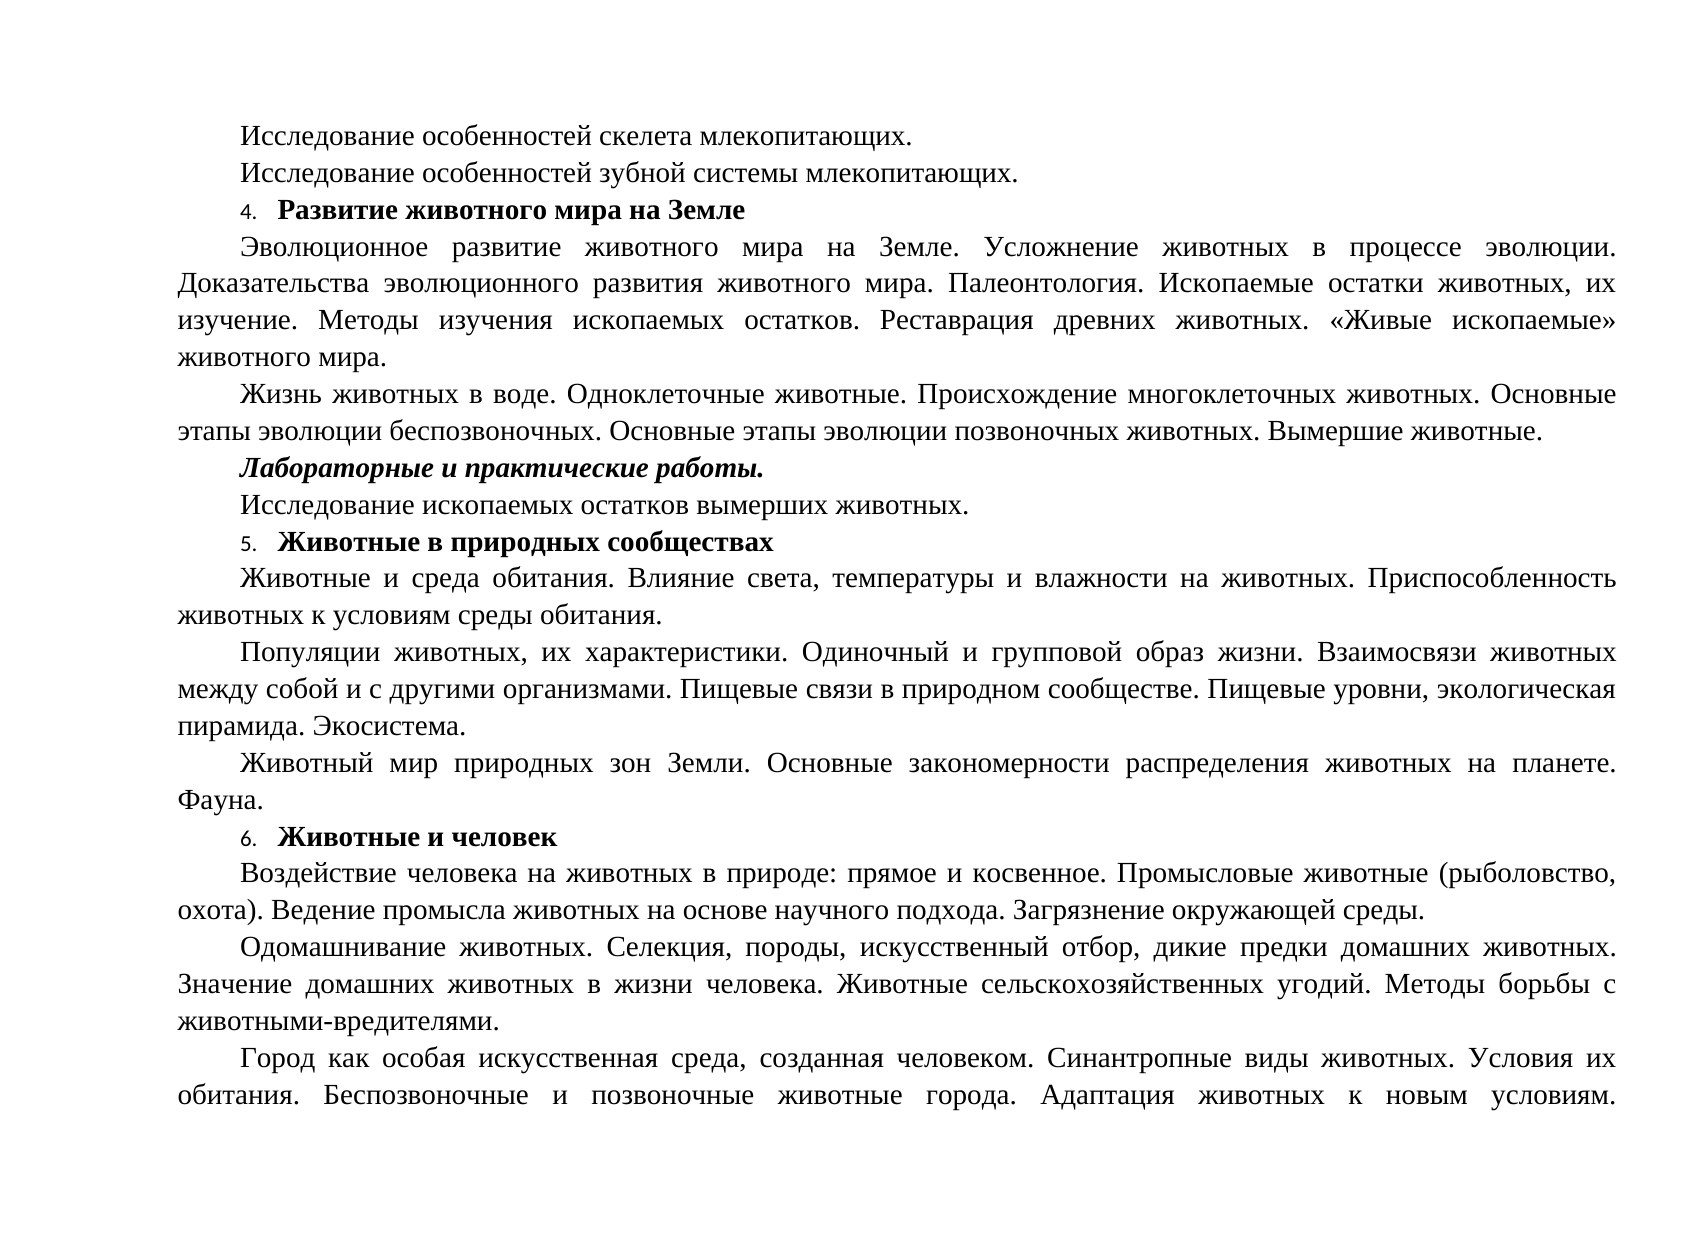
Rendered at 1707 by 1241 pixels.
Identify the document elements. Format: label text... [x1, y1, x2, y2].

list Животные и человек [240, 819, 1618, 852]
text Одомашнивание животных. Селекция, породы, искусственный отбор, дикие предки домашних животных. Значение домашних животных в жизни человека. Животные сельскохозяйственных угодий. Методы борьбы с животными-вредителями. [177, 929, 1618, 1037]
text Исследование особенностей скелета млекопитающих. [177, 118, 1618, 152]
text Исследование ископаемых остатков вымерших животных. [177, 487, 1618, 520]
list Развитие животного мира на Земле [240, 192, 1618, 225]
text Популяции животных, их характеристики. Одиночный и групповой образ жизни. Взаимосвязи животных между собой и с другими организмами. Пищевые связи в природном сообществе. Пищевые уровни, экологическая пирамида. Экосистема. [177, 634, 1618, 742]
text Лабораторные и практические работы. [177, 450, 1618, 483]
text Исследование особенностей зубной системы млекопитающих. [177, 155, 1618, 188]
list Животные в природных сообществах [240, 524, 1618, 557]
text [177, 1040, 1618, 1110]
text Животные и среда обитания. Влияние света, температуры и влажности на животных. Приспособленность животных к условиям среды обитания. [177, 561, 1618, 631]
text Воздействие человека на животных в природе: прямое и косвенное. Промысловые животные (рыболовство, охота). Ведение промысла животных на основе научного подхода. Загрязнение окружающей среды. [177, 856, 1618, 926]
text Эволюционное развитие животного мира на Земле. Усложнение животных в процессе эволюции. Доказательства эволюционного развития животного мира. Палеонтология. Ископаемые остатки животных, их изучение. Методы изучения ископаемых остатков. Реставрация древних животных. «Живые ископаемые» животного мира. [177, 229, 1618, 373]
text Животный мир природных зон Земли. Основные закономерности распределения животных на планете. Фауна. [177, 745, 1618, 815]
text Жизнь животных в воде. Одноклеточные животные. Происхождение многоклеточных животных. Основные этапы эволюции беспозвоночных. Основные этапы эволюции позвоночных животных. Вымершие животные. [177, 376, 1618, 447]
